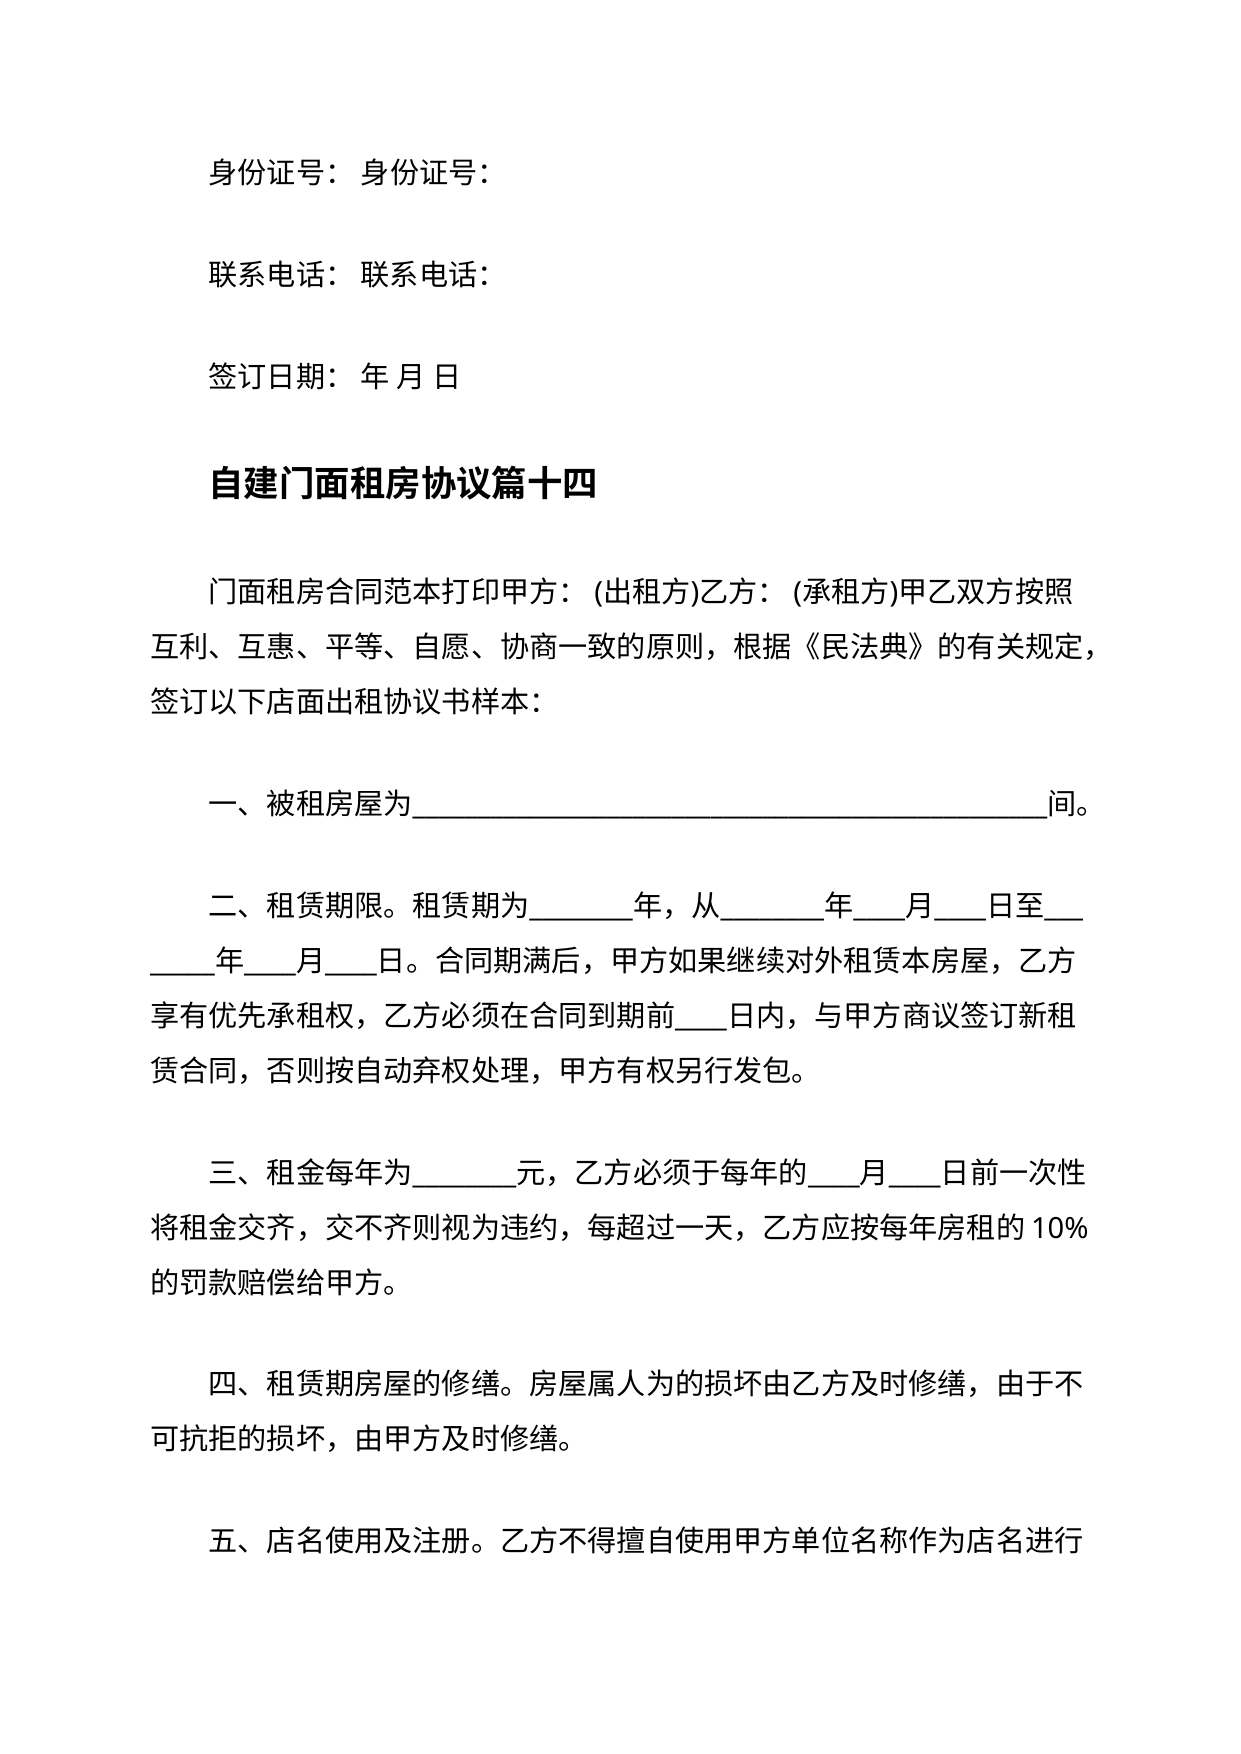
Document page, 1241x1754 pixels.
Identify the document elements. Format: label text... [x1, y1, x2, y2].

text 自建门面租房协议篇十四 [150, 455, 1090, 507]
text 门面租房合同范本打印甲方： (出租方)乙方： (承租方)甲乙双方按照互利、互惠、平等、自愿、协商一致的原则，根据《民法典》的有关规定，签订以下店面出租协议书样本： [150, 569, 1090, 721]
text 三、租金每年为________元，乙方必须于每年的____月____日前一次性将租金交齐，交不齐则视为违约，每超过一天，乙方应按每年房租的10%的罚款赔偿给甲方。 [150, 1149, 1090, 1301]
text 联系电话： 联系电话： [150, 252, 1090, 294]
text 签订日期： 年 月 日 [150, 353, 1090, 396]
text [150, 1518, 1090, 1560]
text 二、租赁期限。租赁期为________年，从________年____月____日至________年____月____日。合同期满后，甲方如果继续对外租赁本房屋，乙方享有优先承租权，乙方必须在合同到期前____日内，与甲方商议签订新租赁合同，否则按自动弃权处理，甲方有权另行发包。 [150, 882, 1090, 1090]
text 四、租赁期房屋的修缮。房屋属人为的损坏由乙方及时修缮，由于不可抗拒的损坏，由甲方及时修缮。 [150, 1361, 1090, 1458]
text 身份证号： 身份证号： [150, 150, 1090, 192]
text 一、被租房屋为_________________________________________________间。 [150, 780, 1090, 823]
